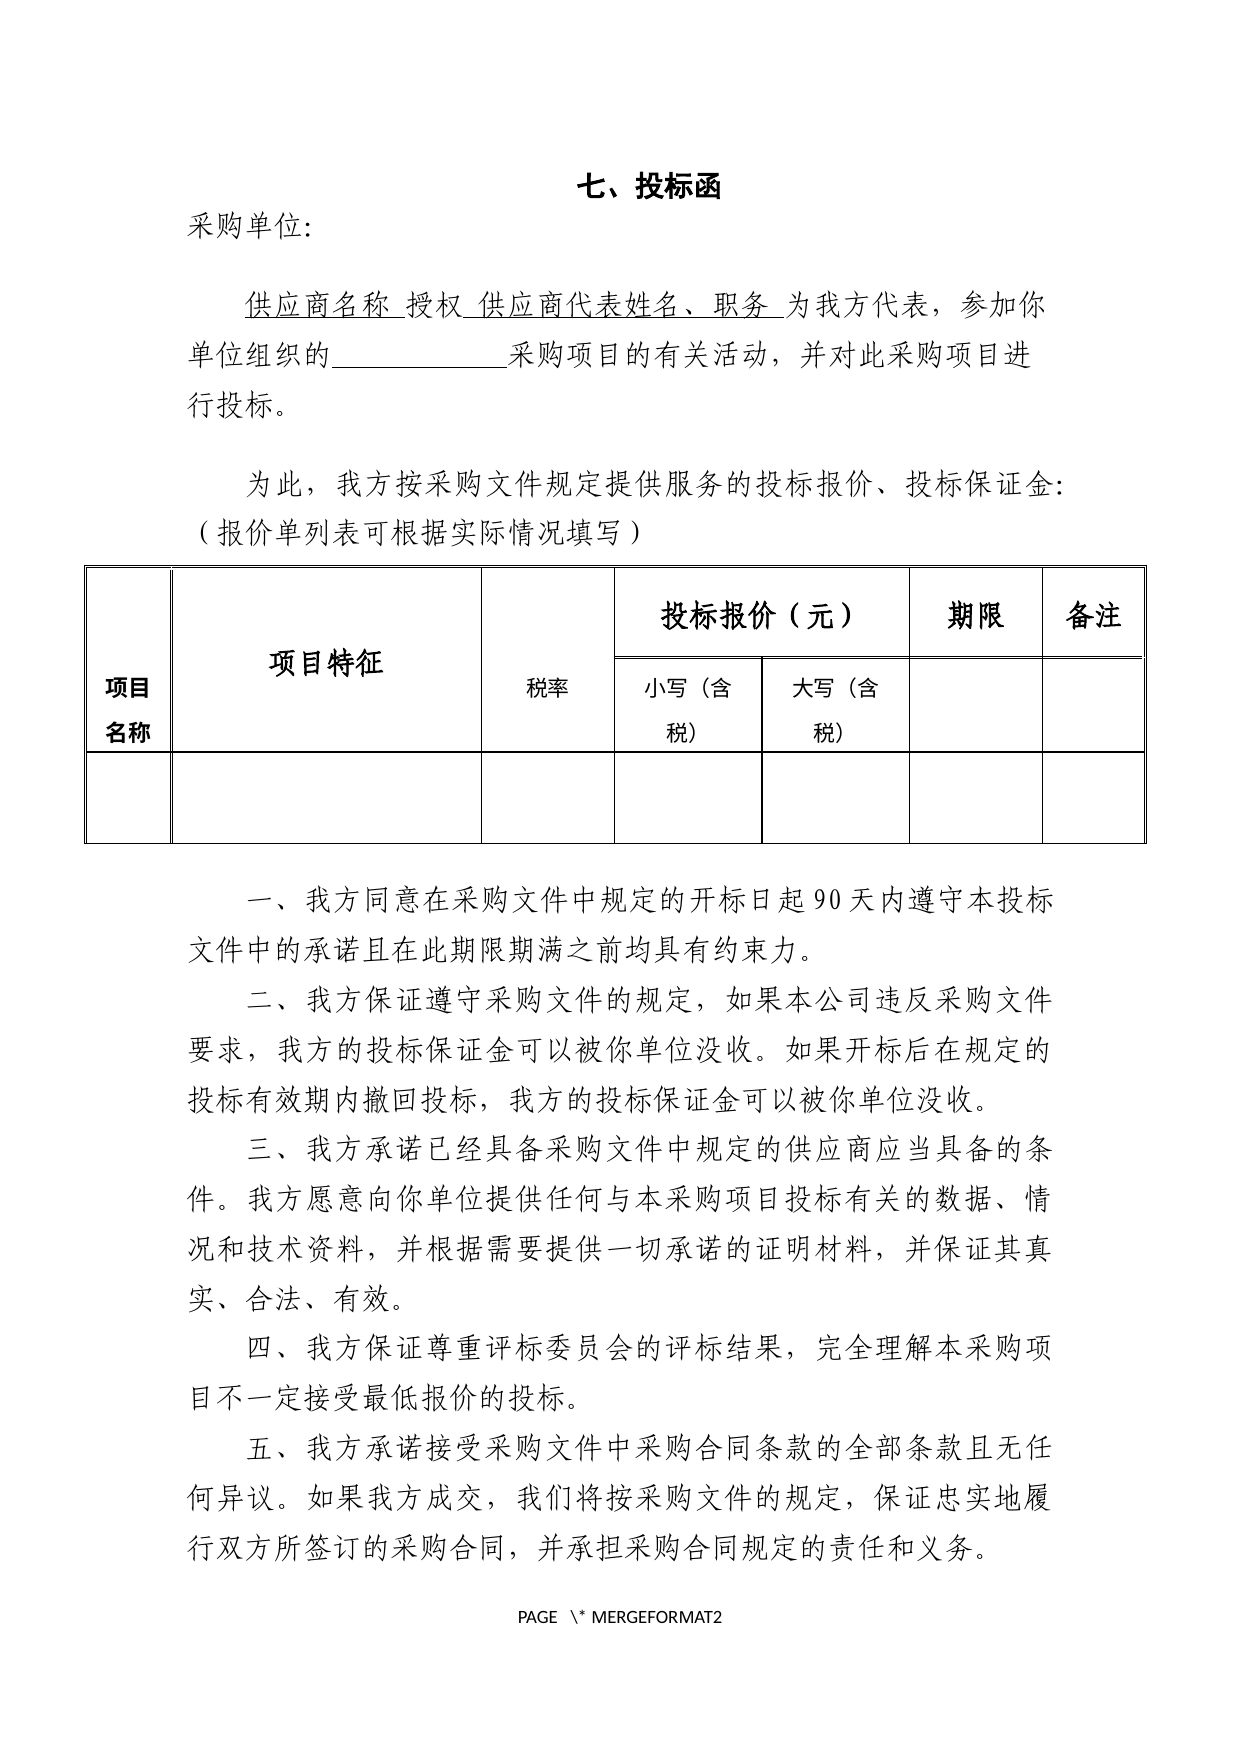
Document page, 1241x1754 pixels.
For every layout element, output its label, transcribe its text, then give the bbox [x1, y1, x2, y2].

text 二、我方保证遵守采购文件的规定，如果本公司违反采购文件要求，我方的投标保证金可以被你单位没收。如果开标后在规定的投标有效期内撤回投标，我方的投标保证金可以被你单位没收。 [186, 981, 1054, 1114]
text 三、我方承诺已经具备采购文件中规定的供应商应当具备的条件。我方愿意向你单位提供任何与本采购项目投标有关的数据、情况和技术资料，并根据需要提供一切承诺的证明材料，并保证其真实、合法、有效。 [186, 1131, 1054, 1313]
table_cell [482, 753, 614, 843]
table_cell 项目名称 [87, 656, 170, 751]
table_cell [615, 753, 761, 843]
table_cell [763, 753, 909, 843]
table_header [482, 568, 614, 656]
table_cell [910, 753, 1042, 843]
text 供应商名称 授权 供应商代表姓名、职务 为我方代表，参加你单位组织的 采购项目的有关活动，并对此采购项目进行投标。 [186, 286, 1056, 419]
table_cell [910, 659, 1042, 751]
table_header 项目特征 [171, 568, 481, 751]
table_header 备注 [1043, 568, 1144, 656]
text 采购单位： [186, 207, 1054, 241]
text 一、我方同意在采购文件中规定的开标日起90天内遵守本投标文件中的承诺且在此期限期满之前均具有约束力。 [186, 882, 1054, 965]
text 五、我方承诺接受采购文件中采购合同条款的全部条款且无任何异议。如果我方成交，我们将按采购文件的规定，保证忠实地履行双方所签订的采购合同，并承担采购合同规定的责任和义务。 [186, 1429, 1054, 1562]
table_cell [173, 753, 481, 843]
table_cell 大写（含税） [763, 659, 909, 751]
table_cell [87, 753, 170, 843]
table_header 投标报价（元） [615, 568, 909, 656]
table_cell 小写（含税） [615, 659, 761, 751]
text 七、投标函 [186, 149, 1054, 207]
table_cell [1043, 656, 1146, 751]
table_cell 税率 [482, 656, 614, 751]
text 四、我方保证尊重评标委员会的评标结果，完全理解本采购项目不一定接受最低报价的投标。 [186, 1330, 1054, 1413]
table_header [87, 568, 171, 656]
table_header 期限 [910, 568, 1042, 656]
table_cell [1043, 753, 1144, 843]
text 为此，我方按采购文件规定提供服务的投标报价、投标保证金：（报价单列表可根据实际情况填写） [186, 465, 1054, 548]
